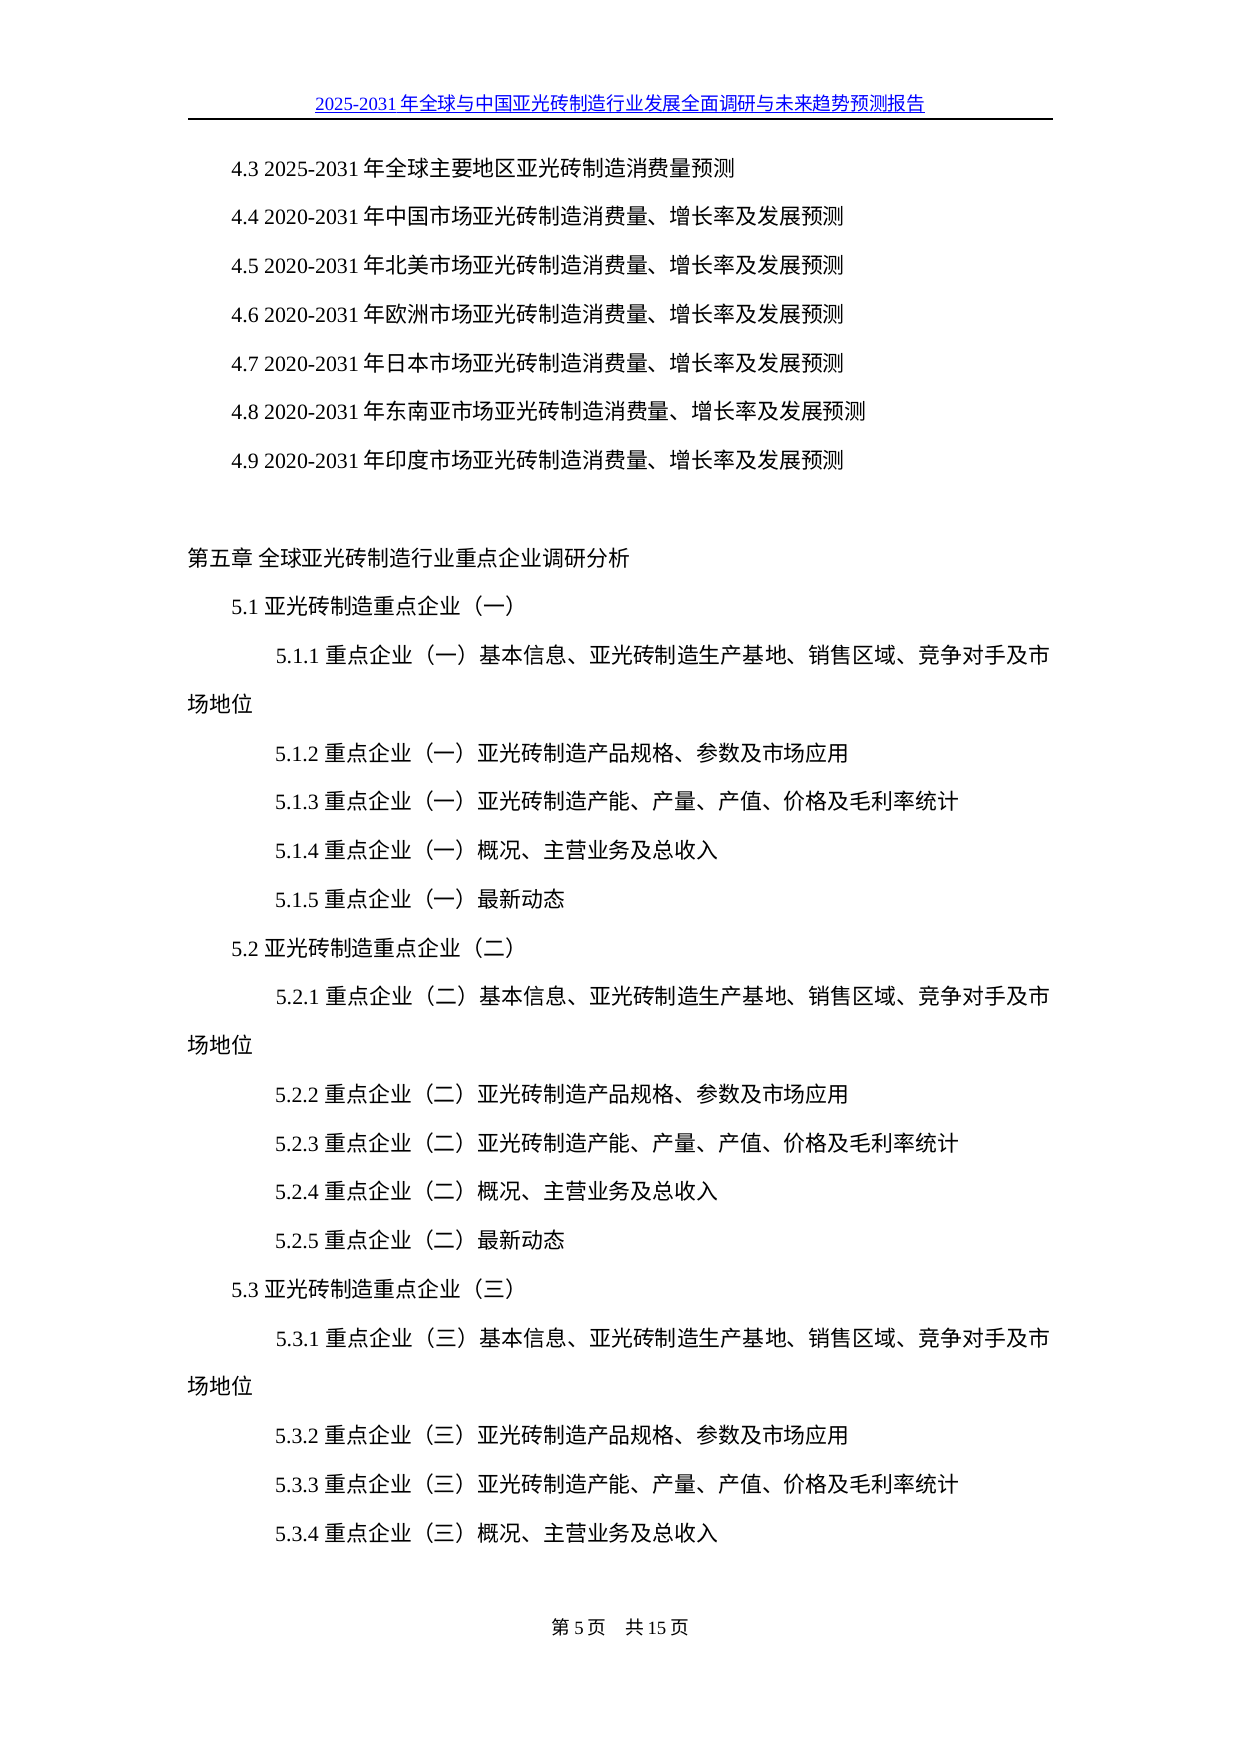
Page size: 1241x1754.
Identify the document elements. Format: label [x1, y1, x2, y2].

text [187, 150, 1053, 1548]
